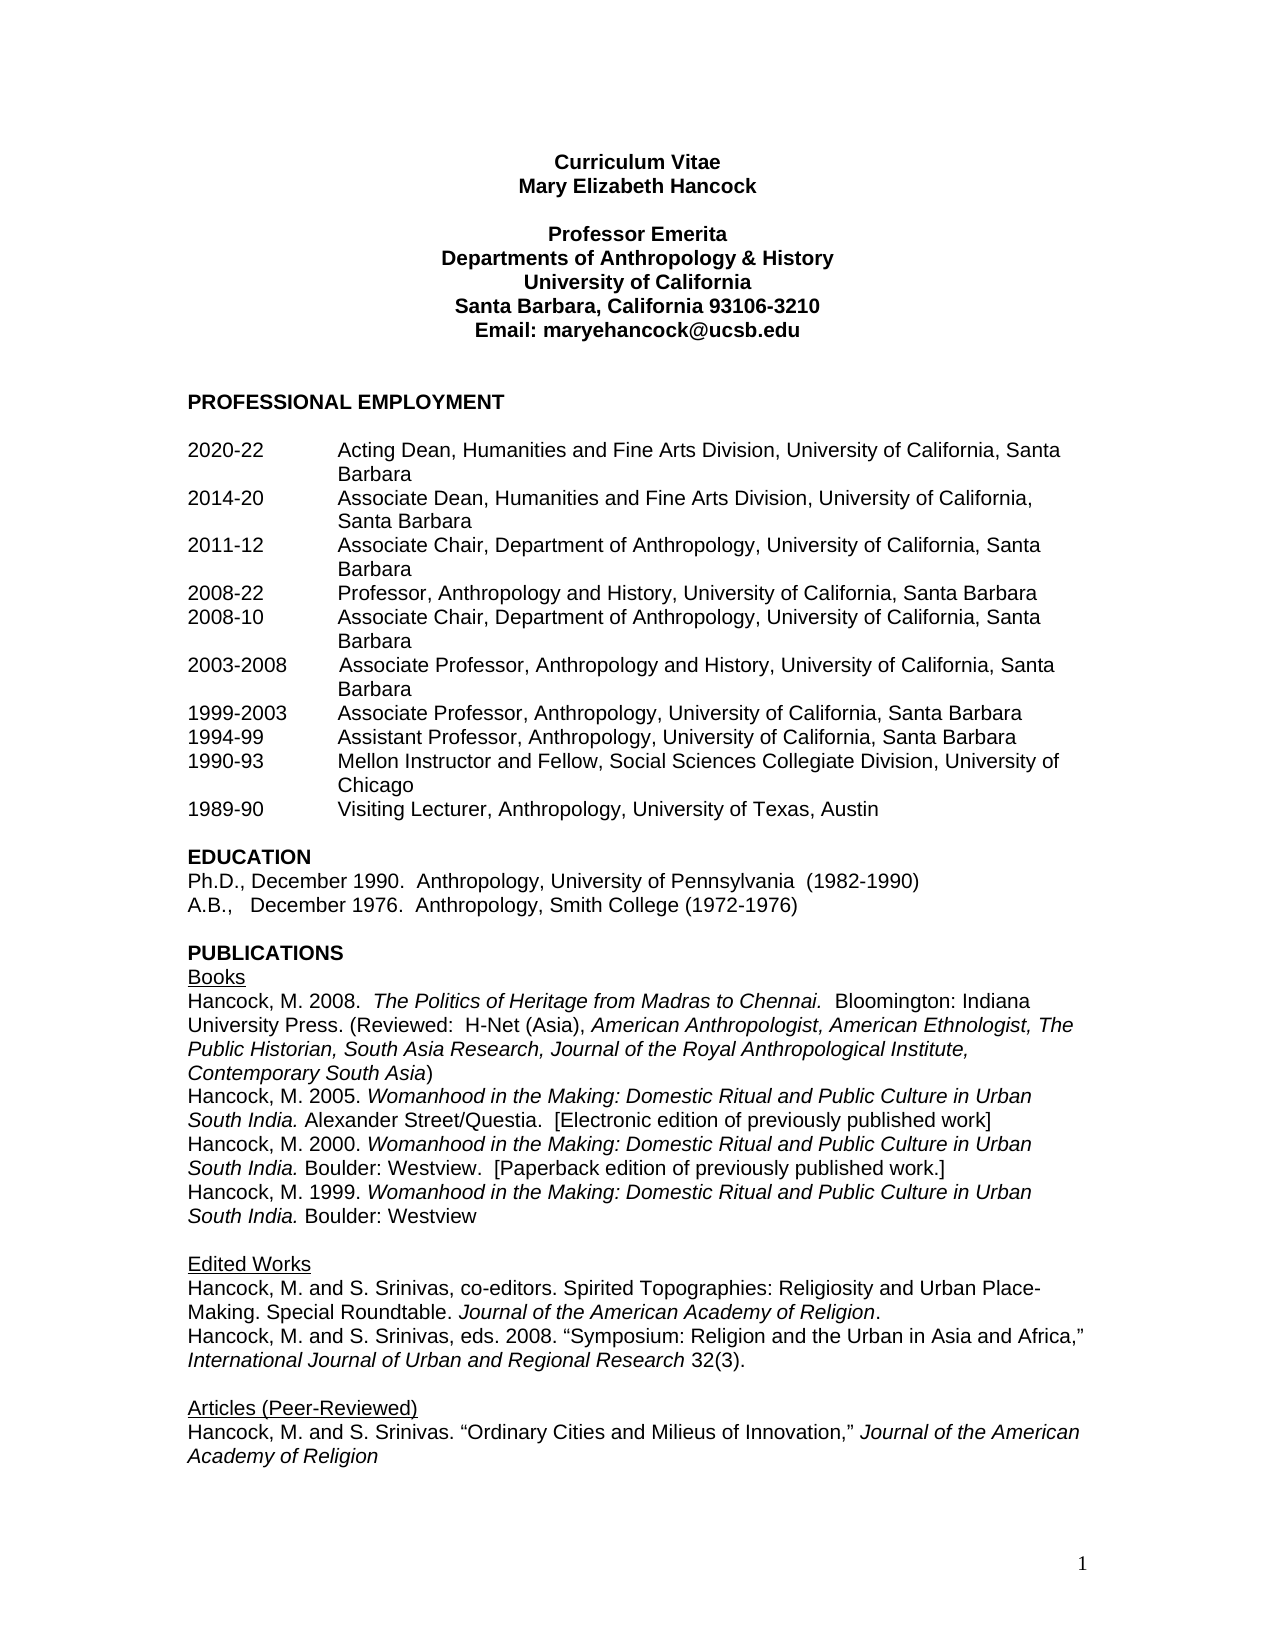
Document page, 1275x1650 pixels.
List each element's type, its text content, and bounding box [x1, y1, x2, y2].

text 1999-2003 Associate Professor, Anthropology, University of California, Santa Barbara [187, 701, 1087, 725]
text Chicago [187, 773, 1087, 797]
subtitle EDUCATION [187, 845, 1087, 869]
text 2020-22 Acting Dean, Humanities and Fine Arts Division, University of California, Santa Barbara [187, 437, 1087, 485]
text 2014-20 Associate Dean, Humanities and Fine Arts Division, University of California, Santa Barbara [187, 485, 1087, 533]
subtitle PROFESSIONAL EMPLOYMENT [187, 389, 1087, 413]
text Edited Works [187, 1252, 1087, 1276]
text Hancock, M. 1999. Womanhood in the Making: Domestic Ritual and Public Culture in Urban South India. Boulder: Westview [187, 1180, 1087, 1228]
text 2011-12 Associate Chair, Department of Anthropology, University of California, Santa Barbara [187, 533, 1087, 581]
title Curriculum Vitae [187, 150, 1087, 174]
text Ph.D., December 1990. Anthropology, University of Pennsylvania (1982-1990) [187, 869, 1087, 893]
text 1990-93 Mellon Instructor and Fellow, Social Sciences Collegiate Division, University of [187, 749, 1087, 773]
text Santa Barbara, California 93106-3210 [187, 294, 1087, 318]
list Visiting Lecturer, Anthropology, University of Texas, Austin [187, 797, 1087, 821]
text 2003-2008 Associate Professor, Anthropology and History, University of California, Santa Barbara [187, 653, 1087, 701]
subtitle Professor Emerita [187, 222, 1087, 246]
text Hancock, M. 2000. Womanhood in the Making: Domestic Ritual and Public Culture in Urban South India. Boulder: Westview. [Paperback edition of previously published work.] [187, 1132, 1087, 1180]
text Hancock, M. and S. Srinivas, co-editors. Spirited Topographies: Religiosity and Urban Place-Making. Special Roundtable. Journal of the American Academy of Religion. [187, 1276, 1087, 1324]
text Hancock, M. and S. Srinivas. “Ordinary Cities and Milieus of Innovation,” Journal of the American Academy of Religion [187, 1420, 1087, 1468]
subtitle Departments of Anthropology & History [187, 246, 1087, 270]
text 2008-10 Associate Chair, Department of Anthropology, University of California, Santa Barbara [187, 605, 1087, 653]
subtitle Articles (Peer-Reviewed) [187, 1396, 1087, 1420]
text Email: maryehancock@ucsb.edu [187, 318, 1087, 342]
text Hancock, M. 2005. Womanhood in the Making: Domestic Ritual and Public Culture in Urban South India. Alexander Street/Questia. [Electronic edition of previously published work] [187, 1084, 1087, 1132]
subtitle University of California [187, 270, 1087, 294]
text A.B., December 1976. Anthropology, Smith College (1972-1976) [187, 893, 1087, 917]
subtitle Books [187, 964, 1087, 988]
text Hancock, M. and S. Srinivas, eds. 2008. “Symposium: Religion and the Urban in Asia and Africa,” International Journal of Urban and Regional Research 32(3). [187, 1324, 1087, 1372]
text 2008-22 Professor, Anthropology and History, University of California, Santa Barbara [187, 581, 1087, 605]
text 1994-99 Assistant Professor, Anthropology, University of California, Santa Barbara [187, 725, 1087, 749]
text Mary Elizabeth Hancock [187, 174, 1087, 198]
subtitle PUBLICATIONS [187, 941, 1087, 964]
text Hancock, M. 2008. The Politics of Heritage from Madras to Chennai. Bloomington: Indiana University Press. (Reviewed: H-Net (Asia), American Anthropologist, American Ethnologist, The Public Historian, South Asia Research, Journal of the Royal Anthropological Institute, Contemporary South Asia) [187, 988, 1087, 1084]
